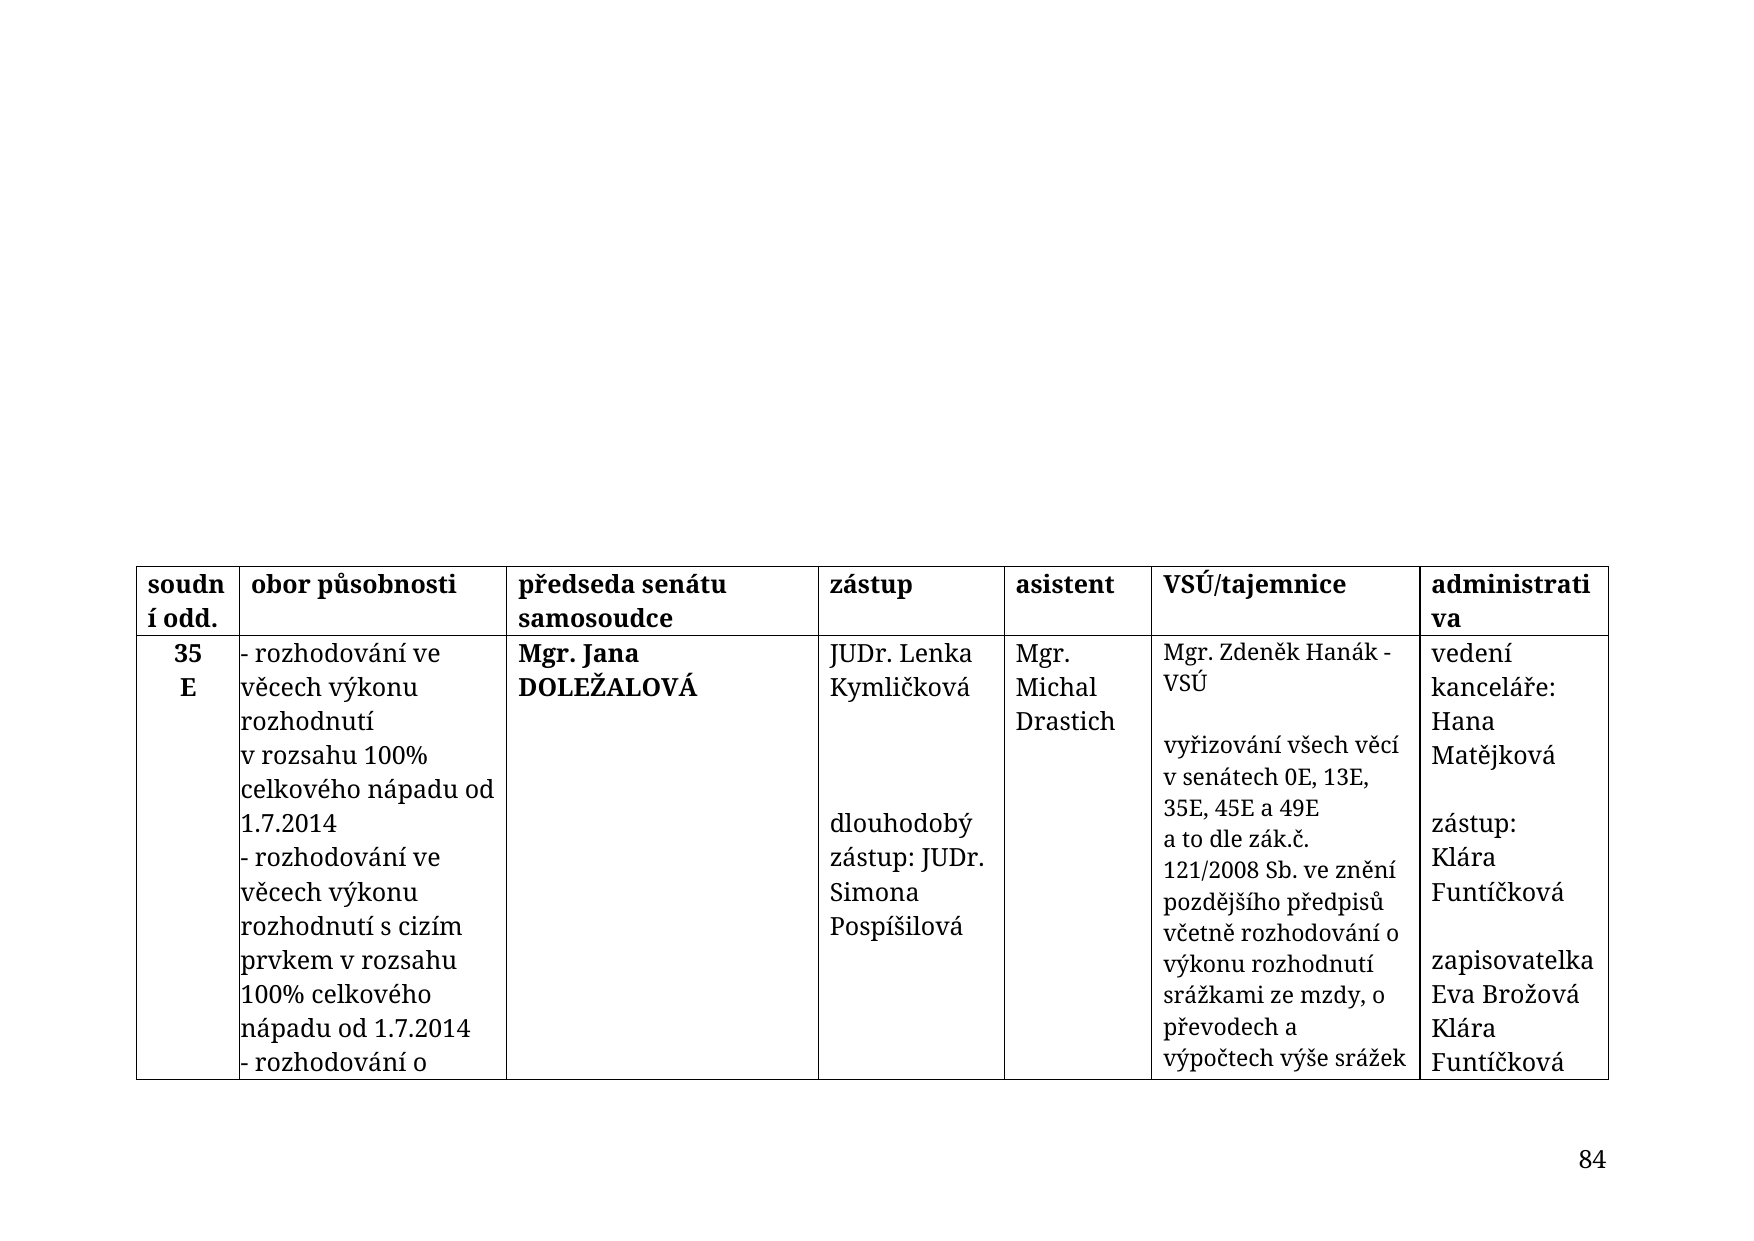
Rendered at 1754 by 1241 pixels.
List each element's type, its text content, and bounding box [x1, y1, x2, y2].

table_cell 35 E [137, 636, 239, 1078]
table_header předseda senátu samosoudce [507, 567, 818, 635]
table_header obor působnosti [240, 567, 506, 635]
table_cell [1421, 636, 1608, 1078]
table_header administrativa [1421, 567, 1608, 635]
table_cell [1152, 636, 1419, 1078]
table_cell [507, 636, 818, 1078]
table_header VSÚ/tajemnice [1152, 567, 1419, 635]
table_header asistent [1005, 567, 1151, 635]
table_header zástup [819, 567, 1004, 635]
table_header soudní odd. [137, 567, 239, 635]
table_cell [819, 636, 1004, 1078]
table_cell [1005, 636, 1151, 1078]
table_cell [240, 636, 506, 1078]
